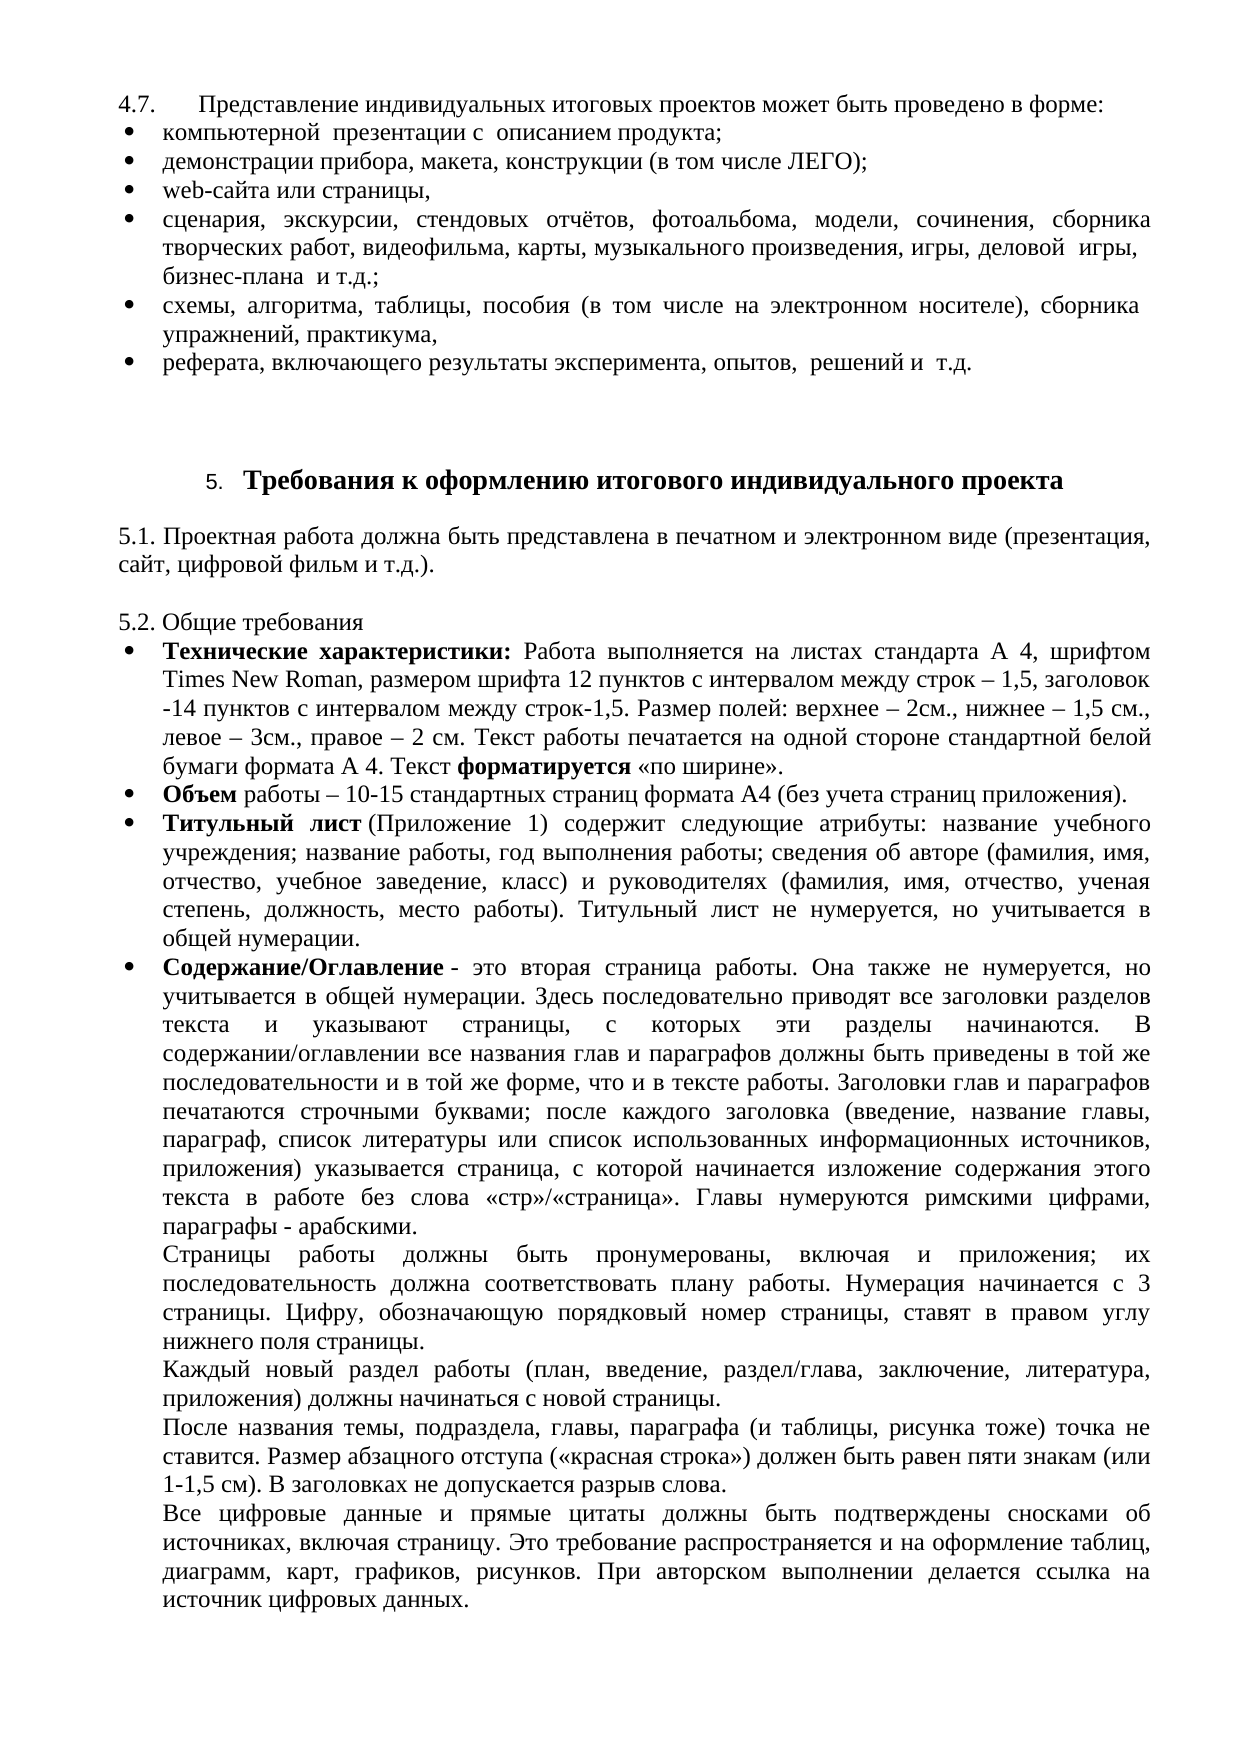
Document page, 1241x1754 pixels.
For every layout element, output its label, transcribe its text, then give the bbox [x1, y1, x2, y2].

list Представление индивидуальных итоговых проектов может быть проведено в форме: [118, 89, 1152, 117]
list сценария, экскурсии, стендовых отчётов, фотоальбома, модели, сочинения, сборника творческих работ, видеофильма, карты, музыкального произведения, игры,​ д​еловой ​ ​игры, ​ ​бизнес-плана ​ ​и​ ​т.д.; [125, 204, 1152, 290]
list компьютерной ​ ​презентации​ ​с ​ ​описанием​ ​продукта; [125, 117, 1152, 146]
list Каждый новый раздел работы (план, введение, раздел/глава, заключение, литература, приложения) должны начинаться с новой страницы. [162, 1354, 1152, 1412]
list Требования к оформлению итогового индивидуального проекта [118, 463, 1152, 496]
list Содержание/Оглавление - это вторая страница работы. Она также не нумеруется, но учитывается в общей нумерации. Здесь последовательно приводят все заголовки разделов текста и указывают страницы, с которых эти разделы начинаются. В содержании/оглавлении все названия глав и параграфов должны быть приведены в той же последовательности и в той же форме, что и в тексте работы. Заголовки глав и параграфов печатаются строчными буквами; после каждого заголовка (введение, название главы, параграф, список литературы или список использованных информационных источников, приложения) указывается страница, с которой начинается изложение содержания этого текста в работе без слова «стр»/«страница». Главы нумеруются римскими цифрами, параграфы - арабскими. [125, 952, 1152, 1239]
list Все цифровые данные и прямые цитаты должны быть подтверждены сносками об источниках, включая страницу. Это требование распространяется и на оформление таблиц, диаграмм, карт, графиков, рисунков. При авторском выполнении делается ссылка на источник цифровых данных. [162, 1498, 1152, 1613]
list демонстрации​ ​прибора,​ м​акета,​ ​конструкции​ ​(в​ ​том​ ч​исле​ ​ЛЕГО); [125, 146, 1152, 175]
list web-сайта​ ​или​ ​страницы, [125, 175, 1152, 204]
text 5.1. Проектная работа должна быть представлена в печатном и электронном виде (презентация, сайт, цифровой фильм и т.д.). [118, 521, 1152, 578]
list После названия темы, подраздела, главы, параграфа (и таблицы, рисунка тоже) точка не ставится. Размер абзацного отступа («красная строка») должен быть равен пяти знакам (или 1-1,5 см). В заголовках не допускается разрыв слова. [162, 1412, 1152, 1498]
list Титульный лист (Приложение 1) содержит следующие атрибуты: название учебного учреждения; название работы, год выполнения работы; сведения об авторе (фамилия, имя, отчество, учебное заведение, класс) и руководителях (фамилия, имя, отчество, ученая степень, должность, место работы). Титульный лист не нумеруется, но учитывается в общей нумерации. [125, 808, 1152, 952]
list Объем работы – 10-15 стандартных страниц формата А4 (без учета страниц приложения). [125, 779, 1152, 808]
list Технические характеристики: Работа выполняется на листах стандарта А 4, шрифтом Times New Roman, размером шрифта 12 пунктов с интервалом между строк – 1,5, заголовок -14 пунктов с интервалом между строк-1,5. Размер полей: верхнее – 2см., нижнее – 1,5 см., левое – 3см., правое – 2 см. Текст работы печатается на одной стороне стандартной белой бумаги формата А 4. Текст форматируется «по ширине». [125, 636, 1152, 779]
list схемы, алгоритма, таблицы, пособия (в том числе на электронном носителе), сборника​ ​упражнений,​ п​рактикума, [125, 290, 1152, 347]
list Страницы работы должны быть пронумерованы, включая и приложения; их последовательность должна соответствовать плану работы. Нумерация начинается с 3 страницы. Цифру, обозначающую порядковый номер страницы, ставят в правом углу нижнего поля страницы. [162, 1239, 1152, 1354]
list реферата,​ в​ключающего​ ​результаты​ ​эксперимента,​ ​опытов, ​ ​решений​ ​и ​ ​т.д. [125, 347, 1152, 376]
text 5.2. Общие требования [118, 607, 1152, 636]
